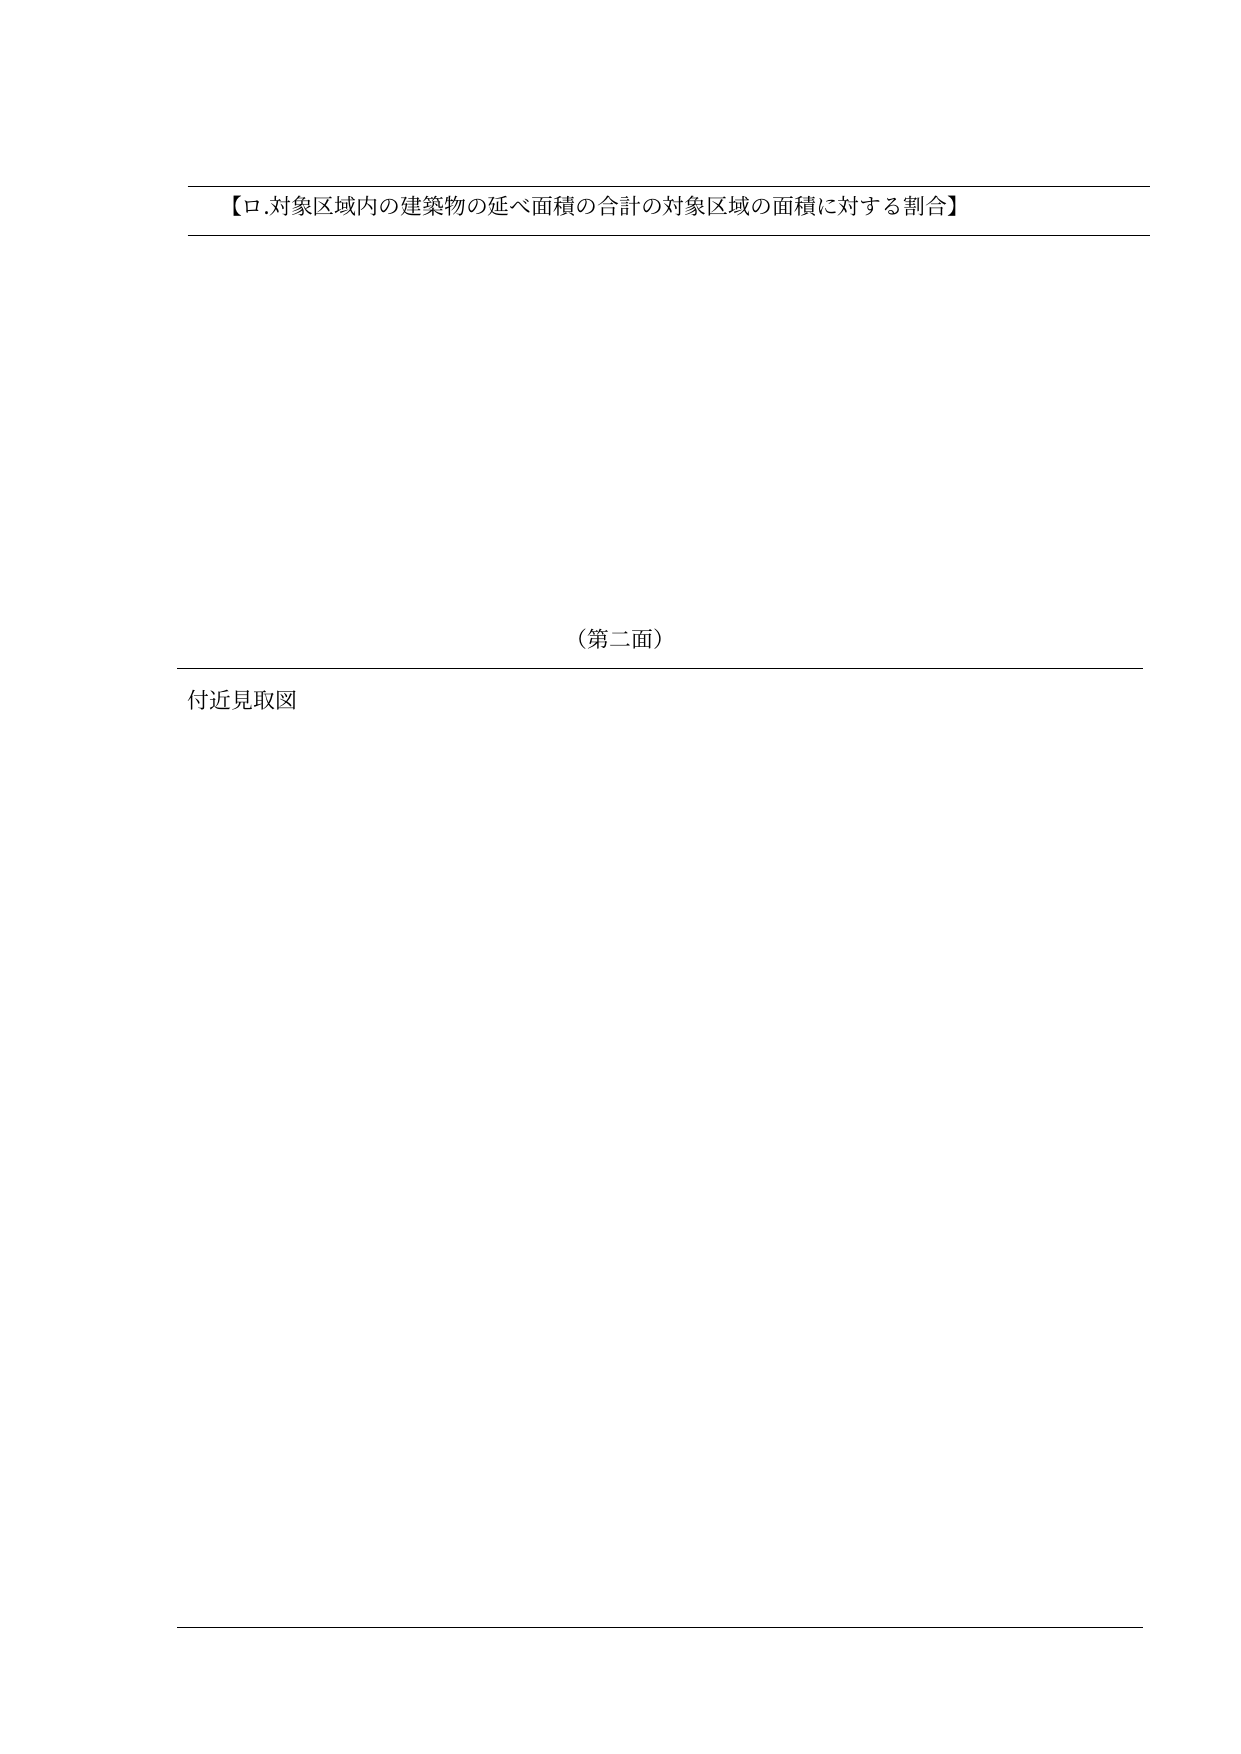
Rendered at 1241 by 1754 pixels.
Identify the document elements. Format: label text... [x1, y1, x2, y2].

text （第二面） [177, 621, 1063, 656]
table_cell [188, 187, 1150, 235]
table_header 付近見取図 [177, 669, 1143, 1627]
